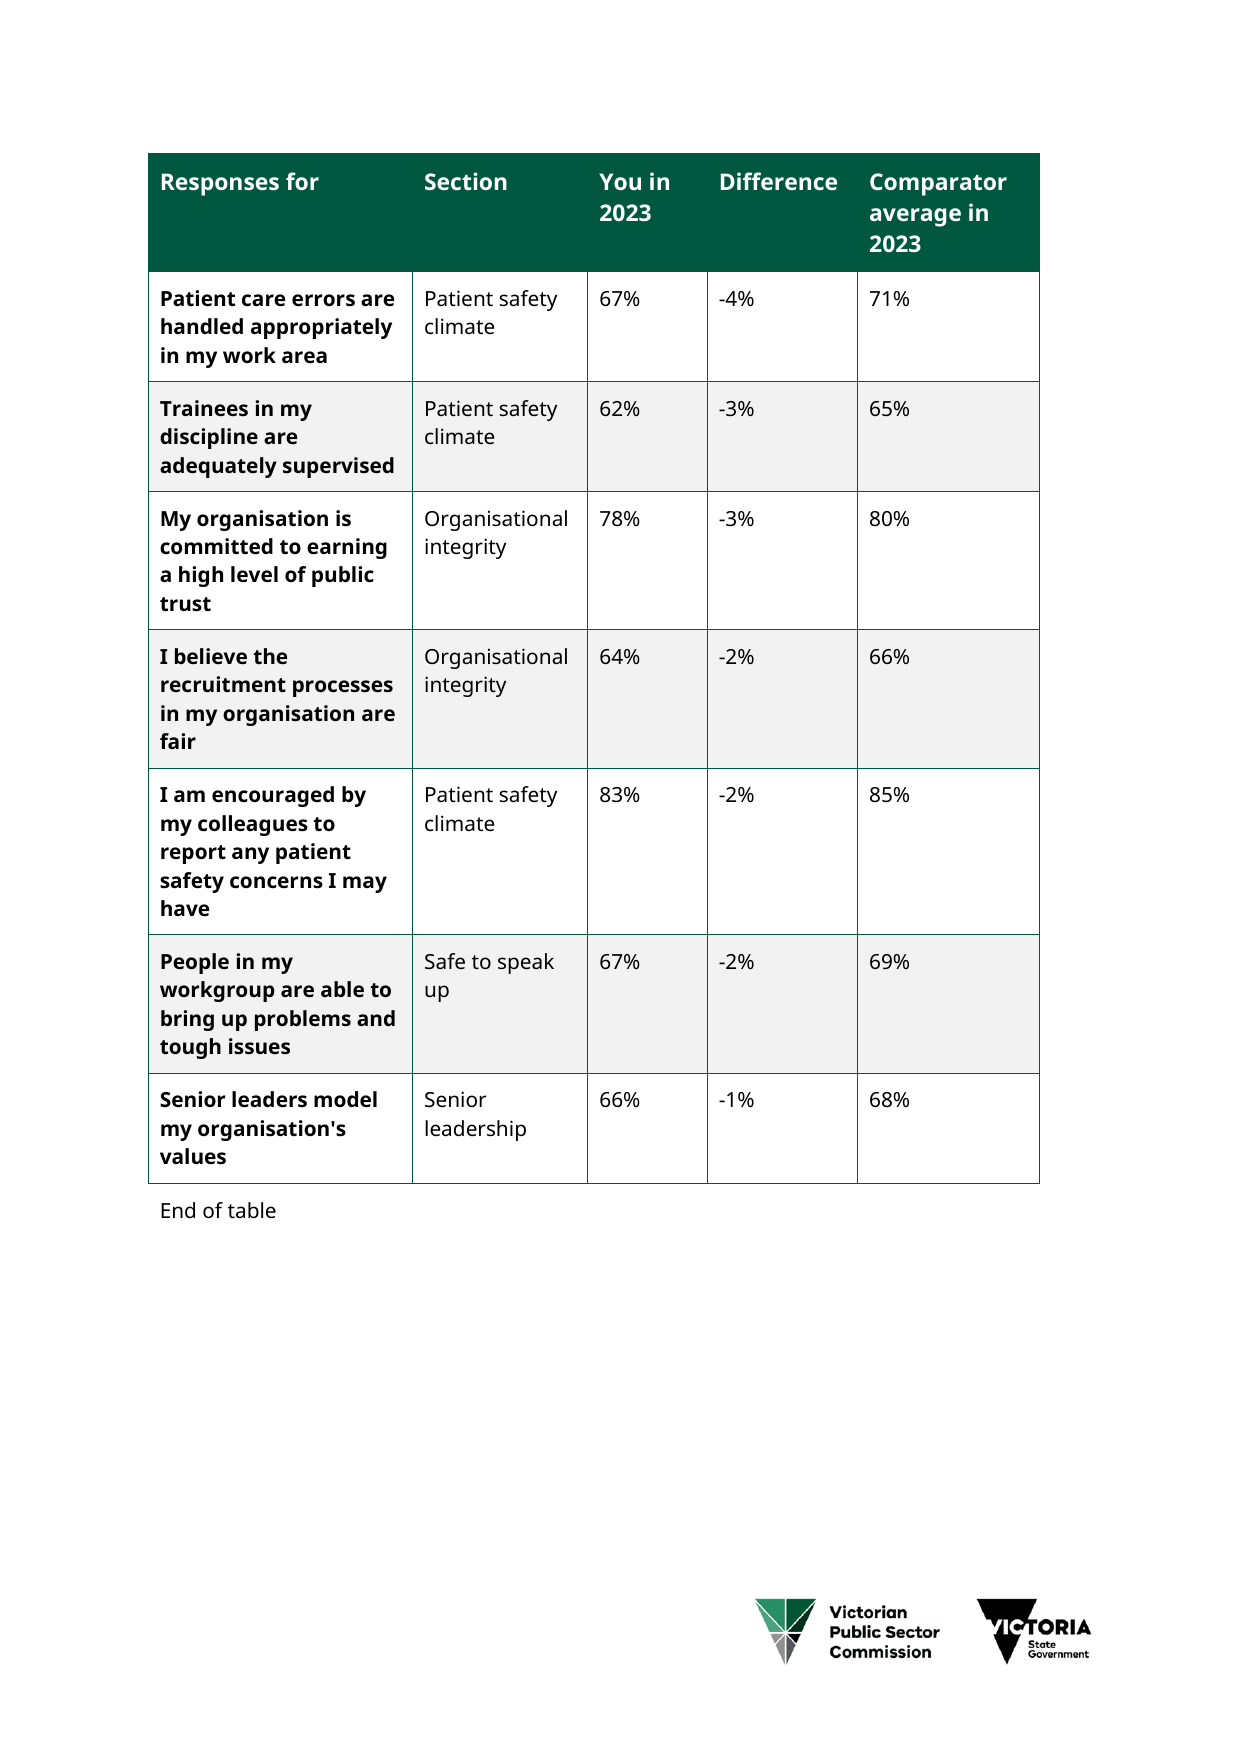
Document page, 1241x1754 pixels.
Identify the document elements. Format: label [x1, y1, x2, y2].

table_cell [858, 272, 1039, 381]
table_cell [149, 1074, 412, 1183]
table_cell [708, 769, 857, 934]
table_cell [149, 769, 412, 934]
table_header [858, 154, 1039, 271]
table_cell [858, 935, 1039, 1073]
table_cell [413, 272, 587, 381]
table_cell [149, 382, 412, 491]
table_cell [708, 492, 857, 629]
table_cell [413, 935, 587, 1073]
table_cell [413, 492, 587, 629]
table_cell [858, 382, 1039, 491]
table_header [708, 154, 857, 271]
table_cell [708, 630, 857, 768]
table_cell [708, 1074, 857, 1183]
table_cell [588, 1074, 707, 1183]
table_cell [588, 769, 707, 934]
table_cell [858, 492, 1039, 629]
picture [754, 1598, 1093, 1666]
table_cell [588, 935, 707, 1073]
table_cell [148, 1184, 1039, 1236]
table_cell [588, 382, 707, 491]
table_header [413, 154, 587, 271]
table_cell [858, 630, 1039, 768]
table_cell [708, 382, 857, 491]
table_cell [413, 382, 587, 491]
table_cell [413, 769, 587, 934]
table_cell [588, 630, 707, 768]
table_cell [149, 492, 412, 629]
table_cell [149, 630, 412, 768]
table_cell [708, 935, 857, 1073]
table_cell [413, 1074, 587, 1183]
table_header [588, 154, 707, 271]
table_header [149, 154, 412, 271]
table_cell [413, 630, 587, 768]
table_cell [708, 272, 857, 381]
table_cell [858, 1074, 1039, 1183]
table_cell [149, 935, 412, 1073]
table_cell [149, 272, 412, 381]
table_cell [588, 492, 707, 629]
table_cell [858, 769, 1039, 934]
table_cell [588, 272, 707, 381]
